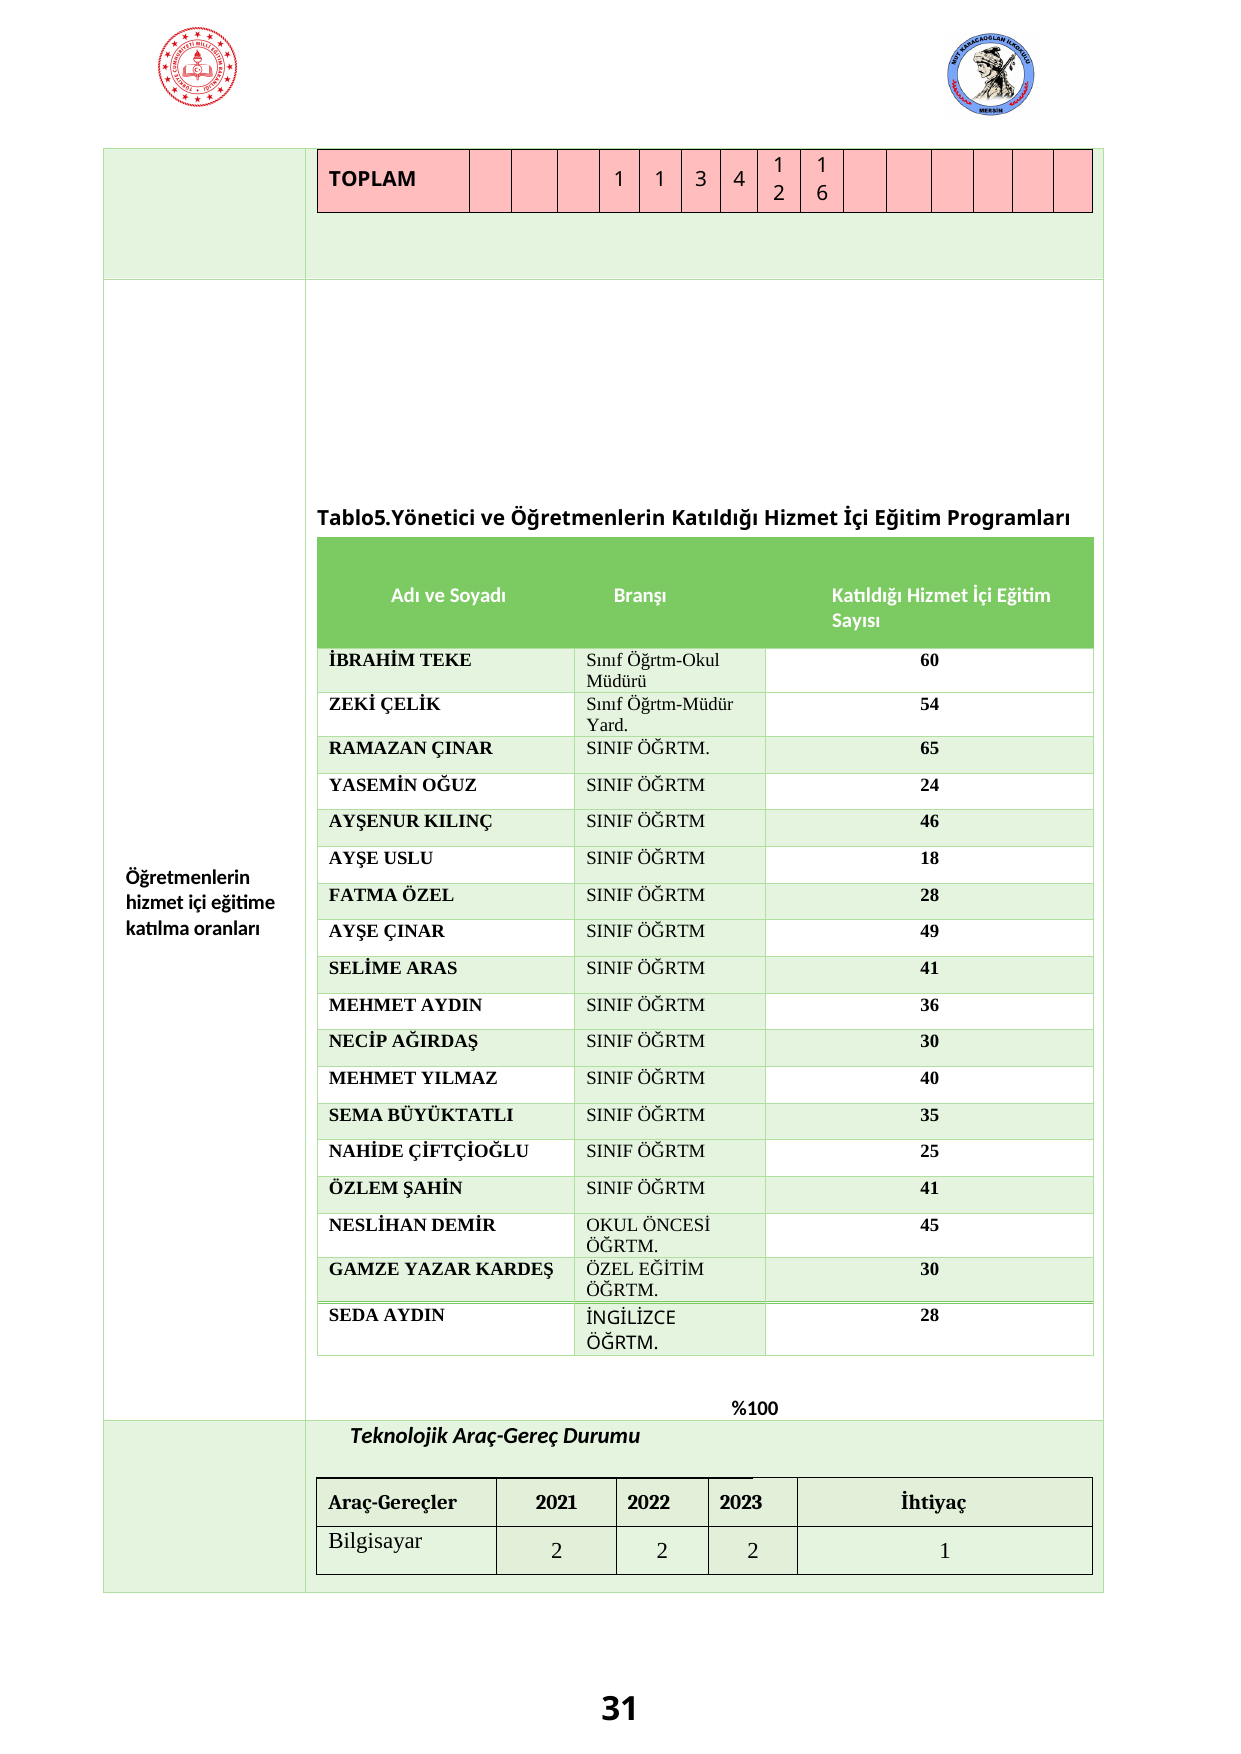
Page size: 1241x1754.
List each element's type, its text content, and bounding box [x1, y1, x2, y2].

table_cell [306, 1421, 1103, 1592]
table_cell Öğretmenlerin hizmet içi eğitime katılma oranları [104, 280, 305, 1420]
table_cell Tablo5.Yönetici ve Öğretmenlerin Katıldığı Hizmet İçi Eğitim Programları %100 [306, 280, 1103, 1420]
picture [943, 31, 1041, 121]
picture [140, 22, 253, 112]
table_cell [306, 149, 1103, 278]
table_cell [104, 149, 305, 278]
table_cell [104, 1421, 305, 1592]
